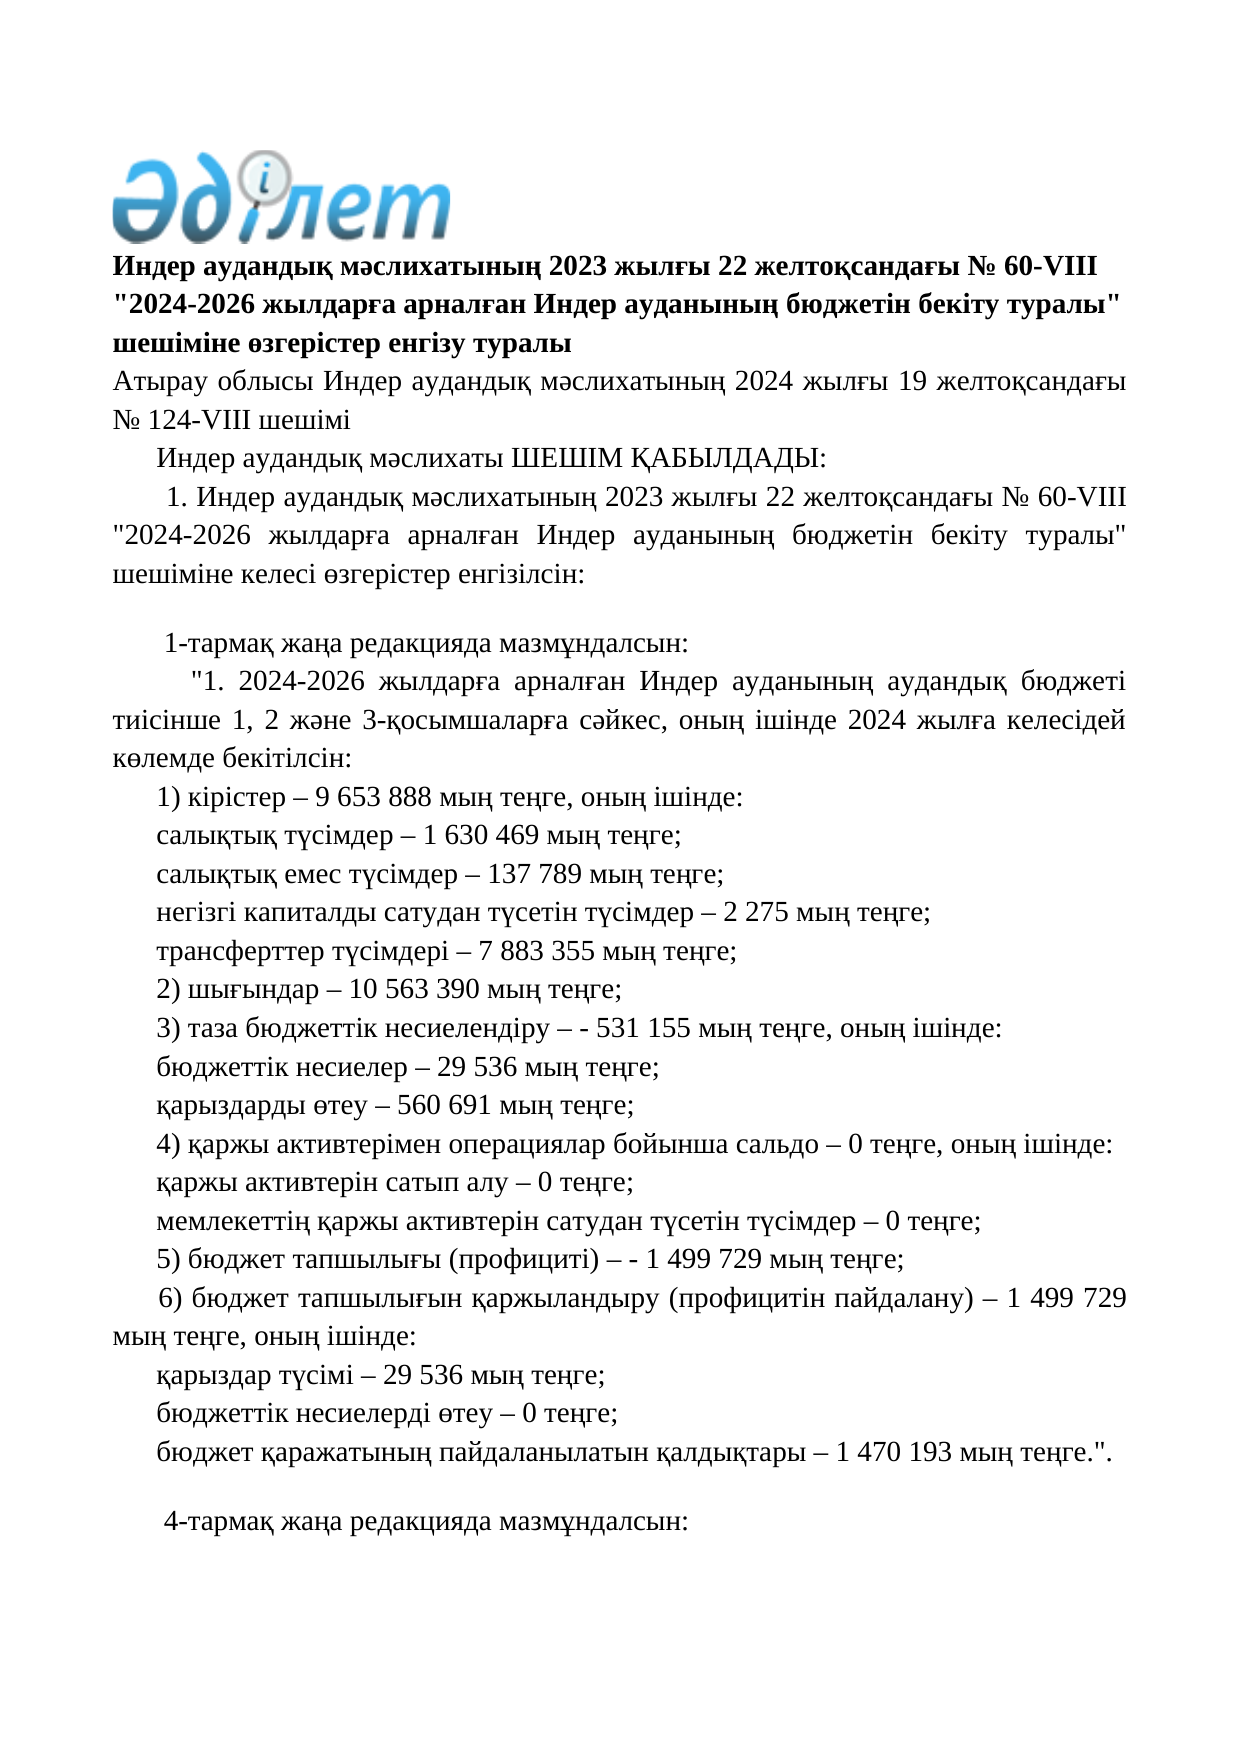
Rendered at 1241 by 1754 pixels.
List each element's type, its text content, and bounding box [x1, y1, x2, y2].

text мемлекеттің қаржы активтерін сатудан түсетін түсімдер – 0 теңге; [112, 1203, 1128, 1236]
text "1. 2024-2026 жылдарға арналған Индер ауданының аудандық бюджеті тиiсiнше 1, 2 және 3-қосымшаларға сәйкес, оның iшiнде 2024 жылға келесідей көлемде бекiтiлсiн: [112, 663, 1128, 774]
text қаржы активтерін сатып алу – 0 теңге; [112, 1164, 1128, 1198]
text қарыздар түсімі – 29 536 мың теңге; [112, 1357, 1128, 1391]
text қарыздарды өтеу – 560 691 мың теңге; [112, 1087, 1128, 1121]
text 4) қаржы активтерімен операциялар бойынша сальдо – 0 теңге, оның ішінде: [112, 1126, 1128, 1159]
text салықтық түсімдер – 1 630 469 мың теңге; [112, 817, 1128, 851]
text Атырау облысы Индер аудандық мәслихатының 2024 жылғы 19 желтоқсандағы № 124-VIII шешімі [112, 363, 1128, 435]
text 6) бюджет тапшылығын қаржыландыру (профицитін пайдалану) – 1 499 729 мың теңге, оның ішінде: [112, 1280, 1128, 1352]
text 2) шығындар – 10 563 390 мың теңге; [112, 972, 1128, 1005]
text 1) кірістер – 9 653 888 мың теңге, оның ішінде: [112, 779, 1128, 812]
text салықтық емес түсімдер – 137 789 мың теңге; [112, 856, 1128, 889]
text Индер аудандық мәслихатының 2023 жылғы 22 желтоқсандағы № 60-VІІІ "2024-2026 жылдарға арналған Индер ауданының бюджетін бекіту туралы" шешіміне өзгерістер енгізу туралы [112, 248, 1128, 358]
text 3) таза бюджеттік несиелендіру – - 531 155 мың теңге, оның ішінде: [112, 1010, 1128, 1044]
text негізгі капиталды сатудан түсетін түсімдер – 2 275 мың теңге; [112, 894, 1128, 928]
text 5) бюджет тапшылығы (профициті) – - 1 499 729 мың теңге; [112, 1241, 1128, 1275]
text трансферттер түсімдері – 7 883 355 мың теңге; [112, 933, 1128, 967]
text бюджеттік несиелер – 29 536 мың теңге; [112, 1049, 1128, 1082]
text бюджеттік несиелерді өтеу – 0 теңге; [112, 1396, 1128, 1429]
text 1. Индер аудандық мәслихатының 2023 жылғы 22 желтоқсандағы № 60-VІІІ "2024-2026 жылдарға арналған Индер ауданының бюджетін бекіту туралы" шешіміне келесі өзгерістер енгізілсін: [112, 479, 1128, 589]
text 4-тармақ жаңа редакцияда мазмұндалсын: [112, 1503, 1128, 1536]
text бюджет қаражатының пайдаланылатын қалдықтары – 1 470 193 мың теңге.". [112, 1434, 1128, 1468]
text Индер аудандық мәслихаты ШЕШІМ ҚАБЫЛДАДЫ: [112, 440, 1128, 474]
picture [112, 150, 451, 244]
text 1-тармақ жаңа редакцияда мазмұндалсын: [112, 625, 1128, 658]
